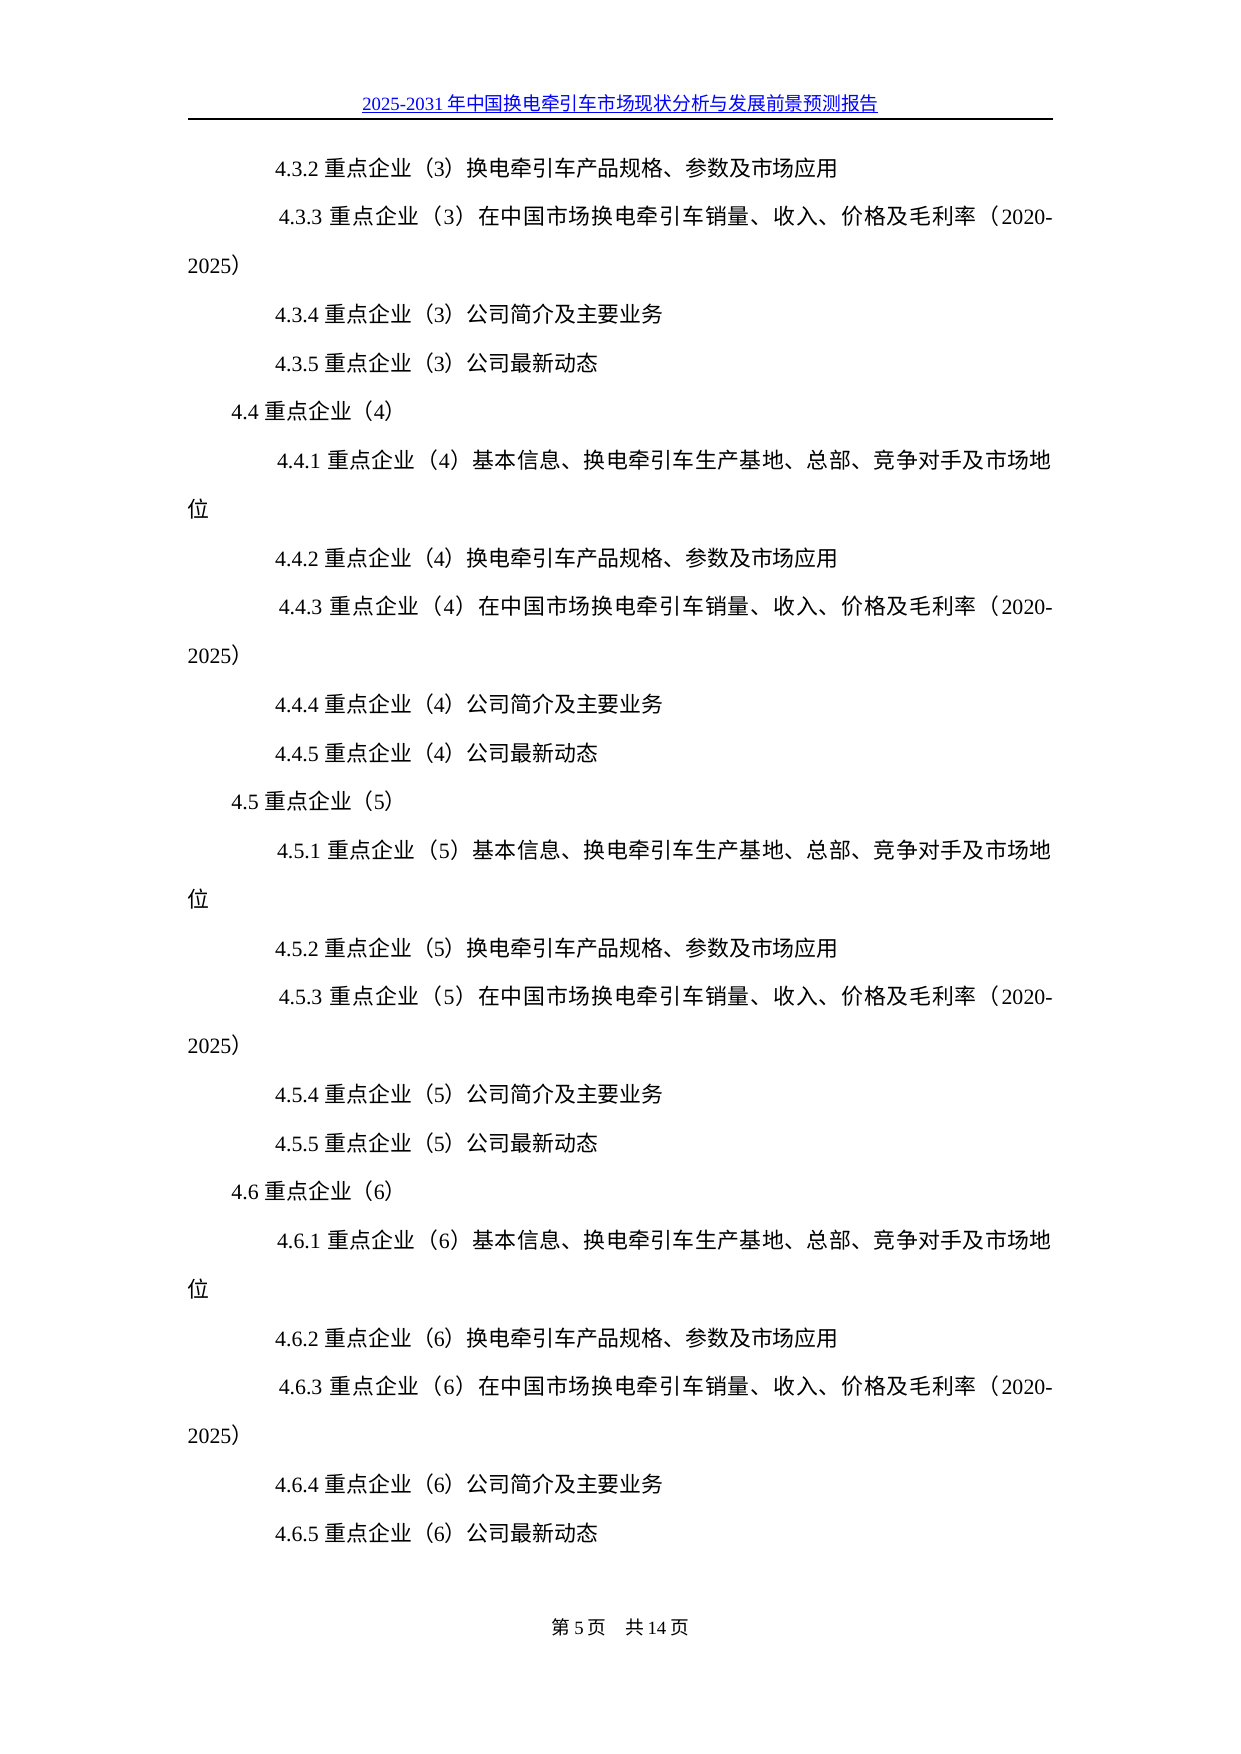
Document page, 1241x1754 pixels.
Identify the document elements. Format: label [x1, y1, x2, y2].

text [187, 150, 1053, 1548]
